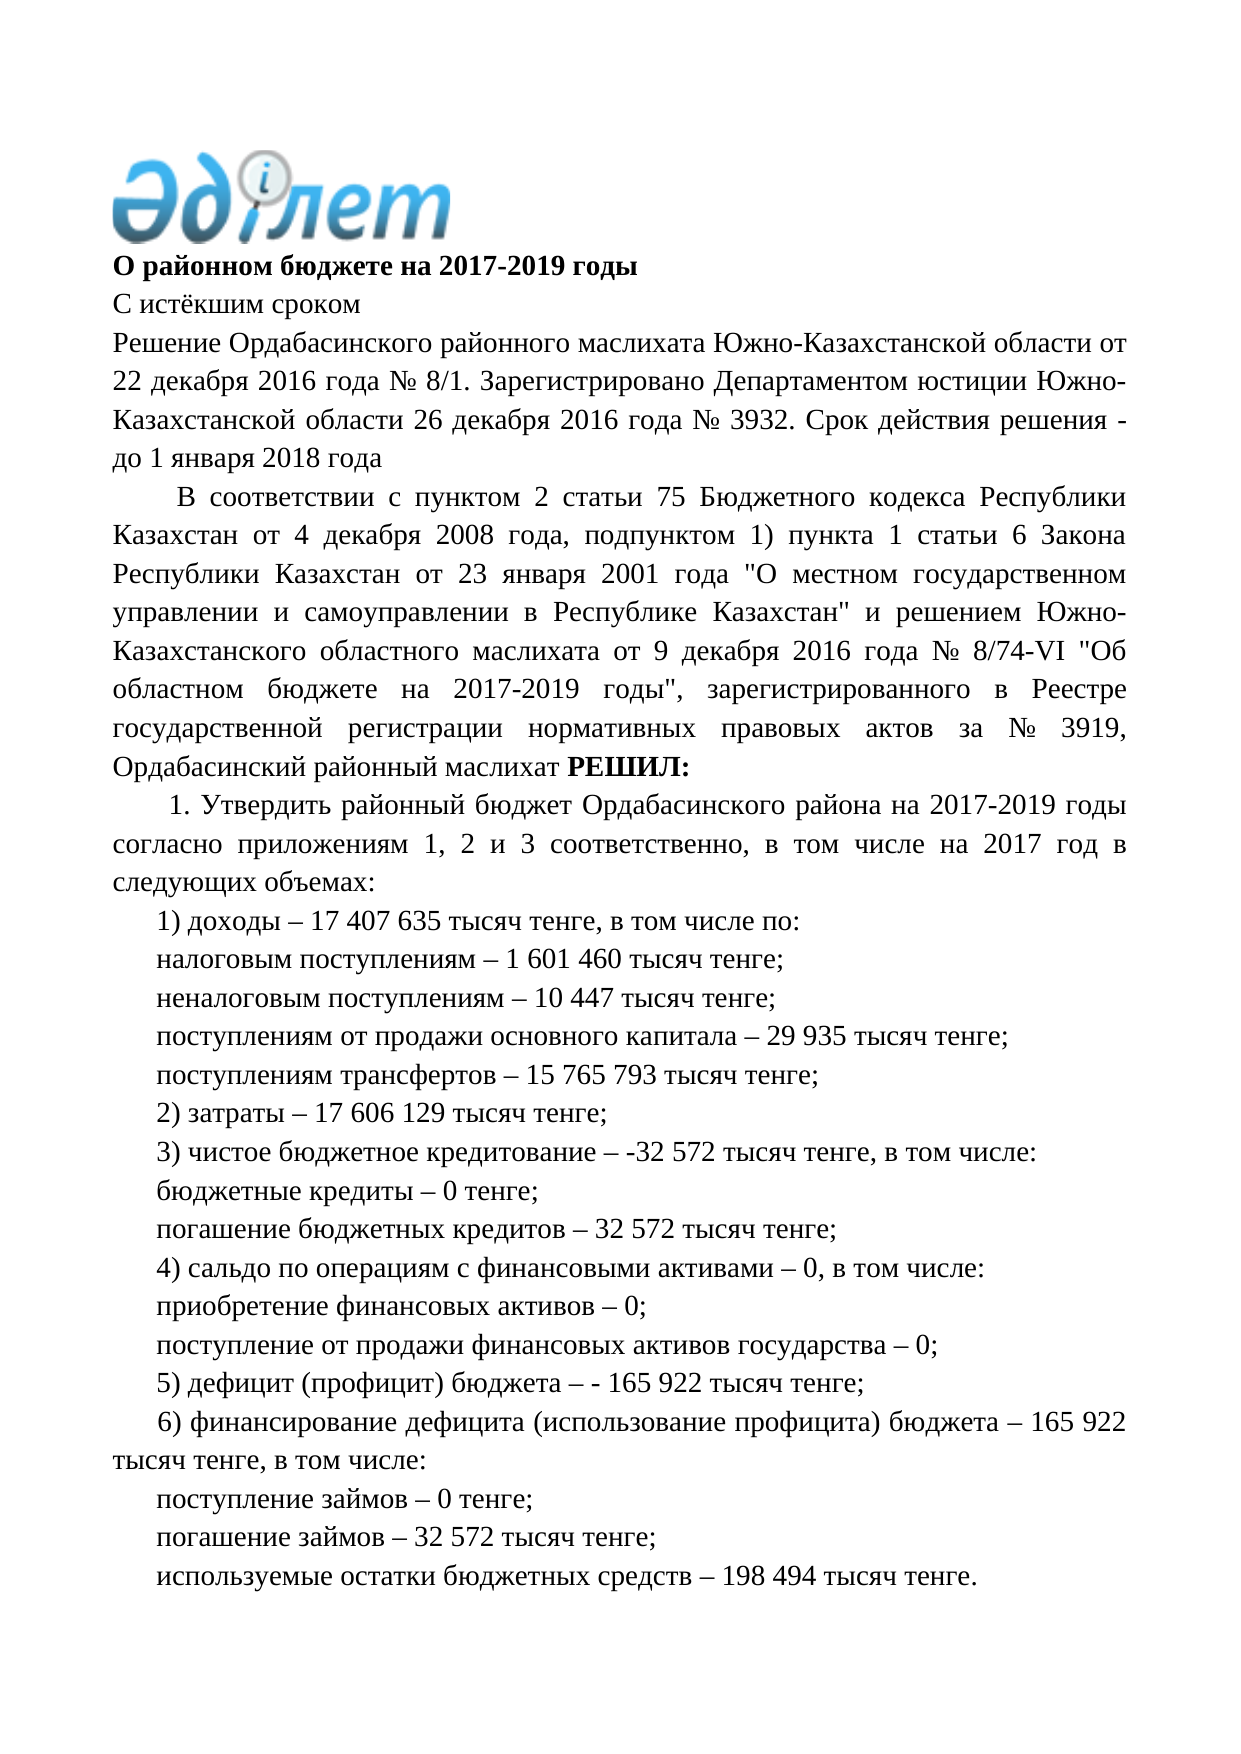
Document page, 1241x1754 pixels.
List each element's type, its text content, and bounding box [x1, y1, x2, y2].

text погашение займов – 32 572 тысяч тенге; [112, 1519, 1128, 1553]
text 1. Утвердить районный бюджет Ордабасинского района на 2017-2019 годы согласно приложениям 1, 2 и 3 соответственно, в том числе на 2017 год в следующих объемах: [112, 787, 1128, 898]
text приобретение финансовых активов – 0; [112, 1288, 1128, 1322]
text поступлениям трансфертов – 15 765 793 тысяч тенге; [112, 1057, 1128, 1091]
text 5) дефицит (профицит) бюджета – - 165 922 тысяч тенге; [112, 1365, 1128, 1399]
text налоговым поступлениям – 1 601 460 тысяч тенге; [112, 941, 1128, 975]
text поступление займов – 0 тенге; [112, 1481, 1128, 1514]
text С истёкшим сроком [112, 286, 1128, 320]
text 2) затраты – 17 606 129 тысяч тенге; [112, 1096, 1128, 1129]
text 4) сальдо по операциям с финансовыми активами – 0, в том числе: [112, 1250, 1128, 1283]
text поступлениям от продажи основного капитала – 29 935 тысяч тенге; [112, 1018, 1128, 1052]
text Решение Ордабасинского районного маслихата Южно-Казахстанской области от 22 декабря 2016 года № 8/1. Зарегистрировано Департаментом юстиции Южно-Казахстанской области 26 декабря 2016 года № 3932. Срок действия решения - до 1 января 2018 года [112, 325, 1128, 474]
text используемые остатки бюджетных средств – 198 494 тысяч тенге. [112, 1558, 1128, 1592]
picture [112, 150, 451, 244]
text бюджетные кредиты – 0 тенге; [112, 1173, 1128, 1206]
text неналоговым поступлениям – 10 447 тысяч тенге; [112, 980, 1128, 1013]
text поступление от продажи финансовых активов государства – 0; [112, 1327, 1128, 1360]
text 6) финансирование дефицита (использование профицита) бюджета – 165 922 тысяч тенге, в том числе: [112, 1404, 1128, 1476]
text В соответствии с пунктом 2 статьи 75 Бюджетного кодекса Республики Казахстан от 4 декабря 2008 года, подпунктом 1) пункта 1 статьи 6 Закона Республики Казахстан от 23 января 2001 года "О местном государственном управлении и самоуправлении в Республике Казахстан" и решением Южно-Казахстанского областного маслихата от 9 декабря 2016 года № 8/74-VІ "Об областном бюджете на 2017-2019 годы", зарегистрированного в Реестре государственной регистрации нормативных правовых актов за № 3919, Ордабасинский районный маслихат РЕШИЛ: [112, 479, 1128, 782]
text погашение бюджетных кредитов – 32 572 тысяч тенге; [112, 1211, 1128, 1245]
text 3) чистое бюджетное кредитование – -32 572 тысяч тенге, в том числе: [112, 1134, 1128, 1168]
text 1) доходы – 17 407 635 тысяч тенге, в том числе по: [112, 903, 1128, 936]
text О районном бюджете на 2017-2019 годы [112, 248, 1128, 281]
